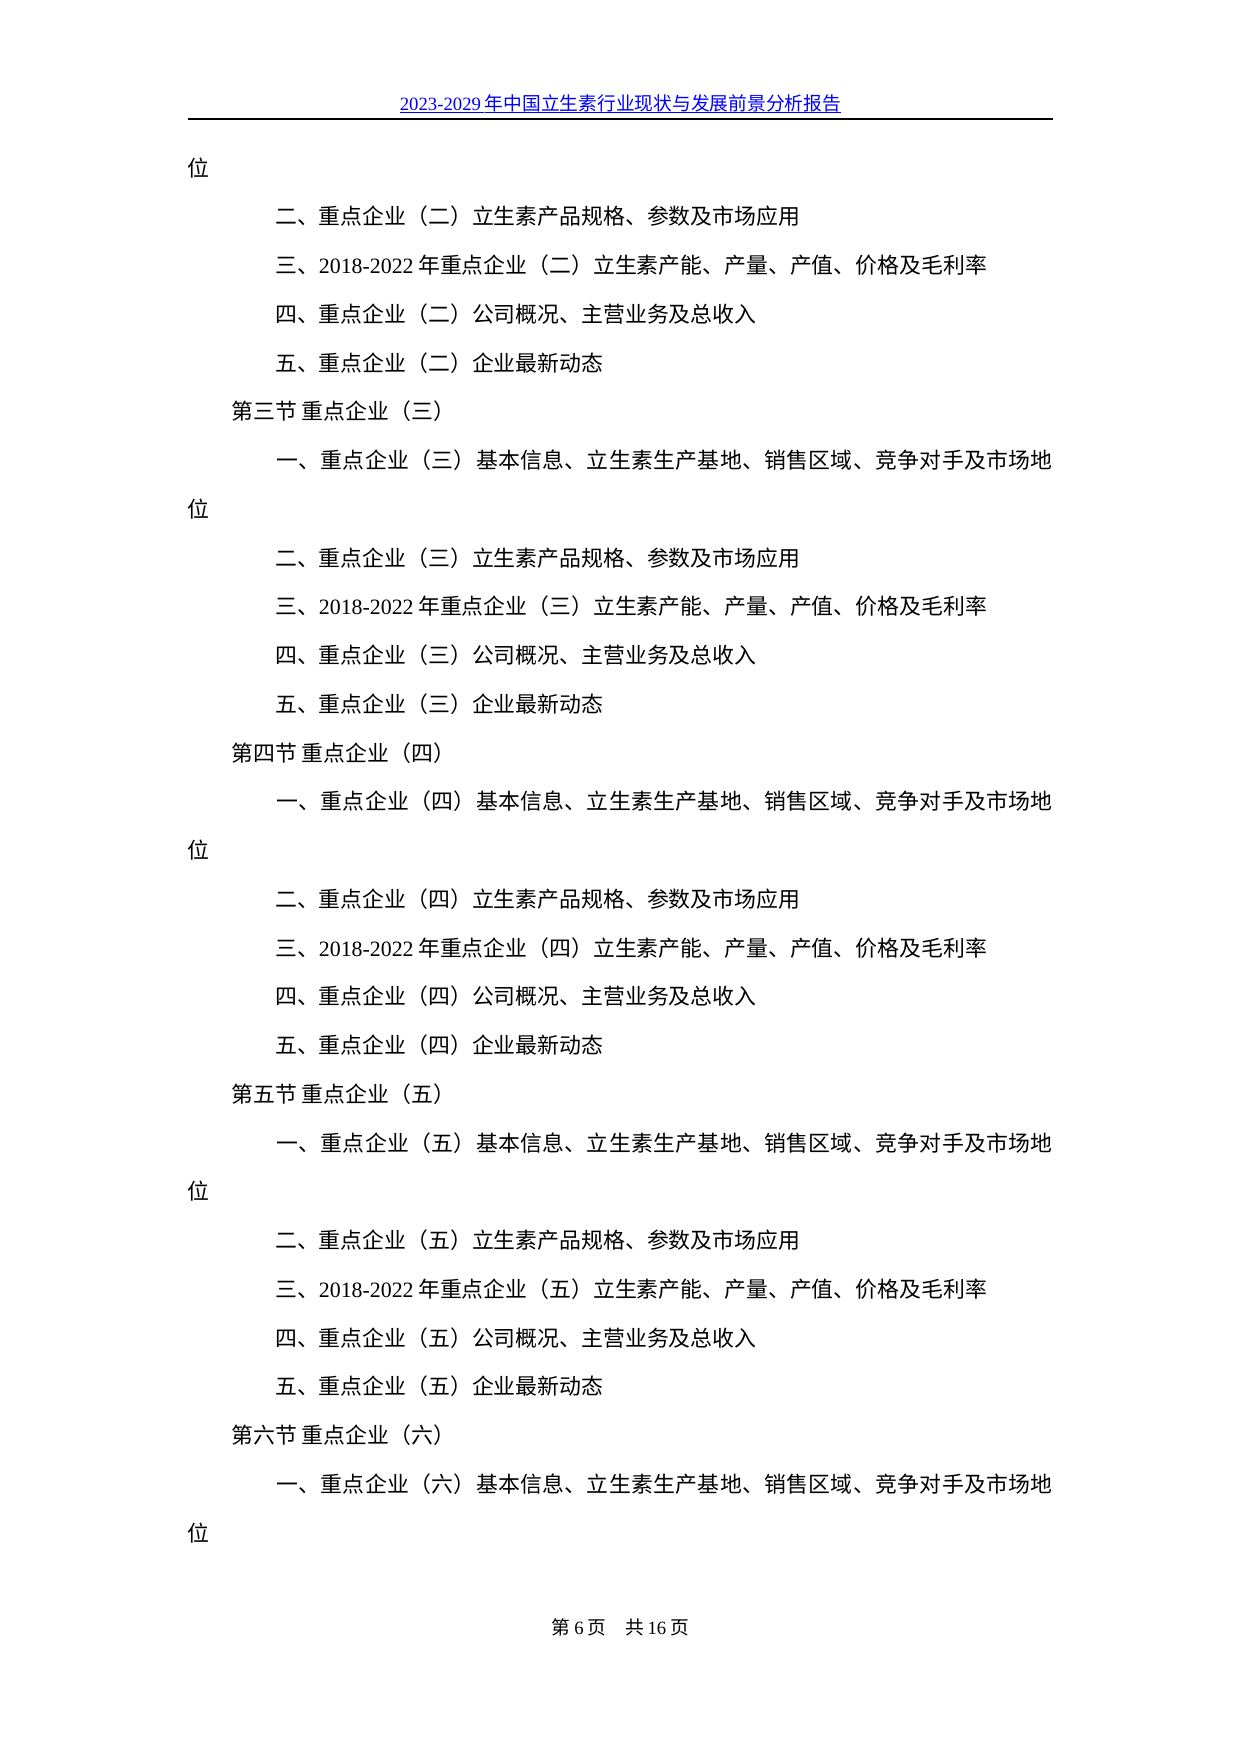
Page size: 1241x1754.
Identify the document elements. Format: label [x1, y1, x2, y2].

text [187, 150, 1053, 1548]
